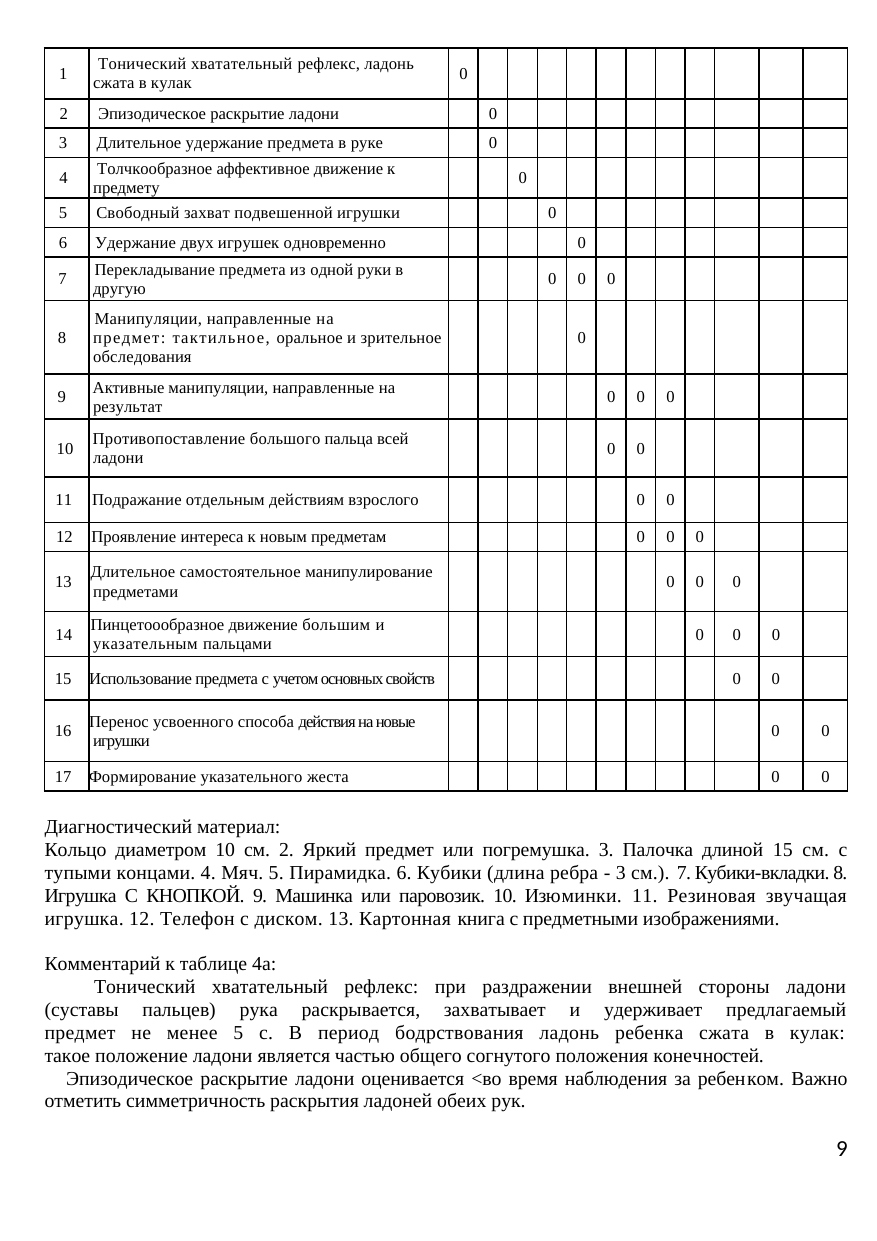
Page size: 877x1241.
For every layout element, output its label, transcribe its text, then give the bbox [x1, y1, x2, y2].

table_cell [656, 762, 684, 790]
table_cell Тонический хватательный рефлекс, ладонь сжата в кулак [90, 49, 448, 98]
table_cell 0 [760, 701, 802, 761]
table_cell [479, 49, 507, 98]
table_cell 0 [760, 762, 802, 790]
table_cell [760, 523, 802, 551]
table_cell [760, 100, 802, 127]
table_cell [656, 228, 684, 256]
table_cell 13 [45, 552, 88, 611]
table_cell 0 [597, 375, 625, 418]
table_cell [686, 100, 714, 127]
table_cell [538, 49, 566, 98]
table_cell [686, 158, 714, 197]
table_cell 0 [627, 420, 655, 476]
table_cell 0 [686, 523, 714, 551]
table_cell [567, 100, 595, 127]
table_cell [567, 523, 595, 551]
table_cell [760, 158, 802, 197]
table_cell [656, 701, 684, 761]
table_cell 0 [627, 523, 655, 551]
table_cell [508, 523, 537, 551]
table_cell [479, 301, 507, 373]
table_cell [567, 158, 595, 197]
table_cell [715, 420, 758, 476]
table_cell [567, 129, 595, 157]
table_cell [538, 301, 566, 373]
text Диагностический материал: [44, 816, 847, 838]
table_cell 0 [656, 375, 684, 418]
table_cell 0 [627, 375, 655, 418]
table_cell [479, 199, 507, 227]
table_cell [597, 129, 625, 157]
table_cell 0 [479, 129, 507, 157]
table_cell [508, 301, 537, 373]
table_cell [627, 49, 655, 98]
table_cell [804, 129, 847, 157]
table_cell [449, 301, 477, 373]
table_cell [627, 762, 655, 790]
table_cell [656, 199, 684, 227]
table_cell [479, 258, 507, 300]
table_cell 0 [479, 100, 507, 127]
table_cell 0 [656, 523, 684, 551]
table_cell [449, 701, 477, 761]
table_cell [760, 420, 802, 476]
table_cell 0 [656, 478, 684, 521]
table_cell [449, 478, 477, 521]
table_cell [597, 228, 625, 256]
table_cell [479, 657, 507, 699]
table_cell [686, 258, 714, 300]
table_cell Активные манипуляции, направленные на результат [90, 375, 448, 418]
table_cell [715, 228, 758, 256]
table_cell 0 [686, 612, 714, 656]
table_cell [538, 552, 566, 611]
table_cell [449, 375, 477, 418]
table_cell [508, 420, 537, 476]
table_cell [538, 228, 566, 256]
table_cell [597, 762, 625, 790]
table_cell [508, 228, 537, 256]
table_cell 0 [449, 49, 477, 98]
table_cell [449, 552, 477, 611]
table_cell [804, 49, 847, 98]
table_cell [804, 657, 847, 699]
table_cell [449, 657, 477, 699]
table_cell [508, 100, 537, 127]
table_cell [627, 158, 655, 197]
table_cell 2 [45, 100, 88, 127]
table_cell 0 [715, 612, 758, 656]
table_cell 0 [656, 552, 684, 611]
table_cell [804, 552, 847, 611]
table_cell Подражание отдельным действиям взрослого [90, 478, 448, 521]
table_cell [715, 375, 758, 418]
table_cell [627, 258, 655, 300]
table_cell [538, 657, 566, 699]
table_cell [508, 612, 537, 656]
table_cell [715, 199, 758, 227]
table_cell [686, 129, 714, 157]
table_cell [715, 762, 758, 790]
table_cell Использование предмета с учетом основных свойств [90, 657, 448, 699]
table_cell [538, 762, 566, 790]
table_cell [760, 552, 802, 611]
table_cell 14 [45, 612, 88, 656]
table_cell [479, 612, 507, 656]
table_cell Эпизодическое раскрытие ладони [90, 100, 448, 127]
table_cell [686, 375, 714, 418]
table_cell [804, 158, 847, 197]
table_cell [479, 158, 507, 197]
table_cell [597, 701, 625, 761]
table_cell [538, 420, 566, 476]
table_cell [508, 49, 537, 98]
table_cell [567, 199, 595, 227]
table_cell [567, 420, 595, 476]
table_cell [567, 478, 595, 521]
table_cell [479, 762, 507, 790]
table_cell Перекладывание предмета из одной руки в другую [90, 258, 448, 300]
table_cell [686, 228, 714, 256]
table_cell [686, 49, 714, 98]
table_cell Толчкообразное аффективное движение к предмету [90, 158, 448, 197]
table_cell [686, 657, 714, 699]
table_cell [567, 49, 595, 98]
table_cell 11 [45, 478, 88, 521]
table_cell 0 [597, 420, 625, 476]
table_cell [508, 258, 537, 300]
table_cell [449, 762, 477, 790]
table_cell Свободный захват подвешенной игрушки [90, 199, 448, 227]
table_cell [804, 420, 847, 476]
table_cell [538, 158, 566, 197]
table_cell [627, 701, 655, 761]
table_cell [508, 199, 537, 227]
table_cell [479, 523, 507, 551]
table_cell 0 [715, 552, 758, 611]
table_cell 5 [45, 199, 88, 227]
table_cell [538, 375, 566, 418]
table_cell [449, 199, 477, 227]
table_cell 0 [760, 612, 802, 656]
table_cell [508, 701, 537, 761]
table_cell [627, 301, 655, 373]
table_cell 1 [45, 49, 88, 98]
table_cell Формирование указательного жеста [90, 762, 448, 790]
table_cell [449, 100, 477, 127]
table_cell [804, 100, 847, 127]
table_cell [804, 523, 847, 551]
table_cell [627, 612, 655, 656]
table_cell [538, 612, 566, 656]
table_cell [760, 375, 802, 418]
text Кольцо диаметром 10 см. 2. Яркий предмет или погремушка. 3. Палочка длиной 15 см. с тупыми концами. 4. Мяч. 5. Пирамидка. 6. Кубики (длина ребра - 3 см.). 7. Кубики-вкладки. 8. Игрушка С КНОПКОЙ. 9. Машинка или паровозик. 10. Изюминки. 11. Резиновая звучащая игрушка. 12. Телефон с диском. 13. Картонная книга с предметными изображениями. [44, 838, 847, 929]
table_cell [656, 420, 684, 476]
table_cell [715, 258, 758, 300]
table_cell [715, 158, 758, 197]
table_cell Удержание двух игрушек одновременно [90, 228, 448, 256]
table_cell [449, 228, 477, 256]
table_cell [760, 478, 802, 521]
table_cell [567, 701, 595, 761]
table_cell [508, 762, 537, 790]
table_cell 8 [45, 301, 88, 373]
table_cell [804, 301, 847, 373]
table_cell [449, 258, 477, 300]
table_cell [538, 100, 566, 127]
table_cell [656, 158, 684, 197]
table_cell Длительное удержание предмета в руке [90, 129, 448, 157]
table_cell [449, 523, 477, 551]
table_cell [567, 612, 595, 656]
table_cell 0 [538, 199, 566, 227]
table_cell [627, 657, 655, 699]
table_cell [538, 701, 566, 761]
table_cell [804, 478, 847, 521]
table_cell 0 [567, 258, 595, 300]
table_cell [760, 258, 802, 300]
table_cell [597, 49, 625, 98]
table_cell [715, 129, 758, 157]
table_cell [567, 375, 595, 418]
table_cell [479, 552, 507, 611]
table_cell [686, 701, 714, 761]
table_cell [627, 199, 655, 227]
table_cell 0 [538, 258, 566, 300]
table_cell [479, 375, 507, 418]
table_cell [804, 199, 847, 227]
table_cell [760, 129, 802, 157]
table_cell [656, 258, 684, 300]
table_cell [449, 612, 477, 656]
table_cell [627, 100, 655, 127]
table_cell [479, 701, 507, 761]
table_cell [760, 49, 802, 98]
text Тонический хватательный рефлекс: при раздражении внешней стороны ладони (суставы пальцев) рука раскрывается, захватывает и удерживает предлагаемый предмет не менее 5 с. В период бодрствования ладонь ребенка сжата в кулак: такое положение ладони является частью общего согнутого положения конечностей. [44, 975, 847, 1066]
table_cell [597, 612, 625, 656]
table_cell [686, 301, 714, 373]
table_cell [686, 199, 714, 227]
table_cell 17 [45, 762, 88, 790]
table_cell [567, 657, 595, 699]
table_cell 12 [45, 523, 88, 551]
table_cell [597, 657, 625, 699]
table_cell [715, 478, 758, 521]
table_cell [508, 375, 537, 418]
table_cell [597, 199, 625, 227]
table_cell [627, 129, 655, 157]
table_cell [567, 762, 595, 790]
table_cell [760, 301, 802, 373]
table_cell [508, 657, 537, 699]
table_cell [656, 100, 684, 127]
table_cell [597, 552, 625, 611]
table_cell [479, 228, 507, 256]
table_cell Пинцетоообразное движение большим и указательным пальцами [90, 612, 448, 656]
table_cell [656, 49, 684, 98]
table_cell [686, 420, 714, 476]
table_cell 0 [508, 158, 537, 197]
table_cell [804, 258, 847, 300]
table_cell [715, 523, 758, 551]
table_cell [686, 478, 714, 521]
table_cell [656, 657, 684, 699]
table_cell [597, 158, 625, 197]
table_cell 6 [45, 228, 88, 256]
table_cell 0 [804, 762, 847, 790]
table_cell [715, 301, 758, 373]
table_cell 0 [715, 657, 758, 699]
table_cell 10 [45, 420, 88, 476]
table_cell 0 [567, 301, 595, 373]
table_cell 0 [597, 258, 625, 300]
table_cell [656, 129, 684, 157]
table_cell [804, 375, 847, 418]
table_cell [508, 552, 537, 611]
table_cell [449, 420, 477, 476]
table_cell [479, 420, 507, 476]
table_cell [449, 158, 477, 197]
table_cell [597, 478, 625, 521]
table_cell [627, 228, 655, 256]
table_cell [656, 612, 684, 656]
table_cell Проявление интереса к новым предметам [90, 523, 448, 551]
table_cell [804, 612, 847, 656]
table_cell Манипуляции, направленные на предмет: тактильное, оральное и зрительное обследования [90, 301, 448, 373]
table_cell 0 [567, 228, 595, 256]
table_cell [508, 478, 537, 521]
table_cell [538, 478, 566, 521]
table_cell [760, 199, 802, 227]
table_cell [508, 129, 537, 157]
table_cell [656, 301, 684, 373]
table_cell Противопоставление большого пальца всей ладони [90, 420, 448, 476]
table_cell Перенос усвоенного способа действия на новые игрушки [90, 701, 448, 761]
table_cell [627, 552, 655, 611]
table_cell 3 [45, 129, 88, 157]
table_cell 16 [45, 701, 88, 761]
table_cell [479, 478, 507, 521]
table_cell [597, 100, 625, 127]
table_cell 7 [45, 258, 88, 300]
table_cell 15 [45, 657, 88, 699]
table_cell 0 [686, 552, 714, 611]
table_cell [715, 49, 758, 98]
table_cell [686, 762, 714, 790]
table_cell 0 [804, 701, 847, 761]
text Эпизодическое раскрытие ладони оценивается <во время наблюдения за ребенком. Важно отметить симметричность раскрытия ладоней обеих рук. [44, 1066, 847, 1112]
table_cell [760, 228, 802, 256]
table_cell [597, 301, 625, 373]
table_cell [715, 100, 758, 127]
text Комментарий к таблице 4а: [44, 952, 847, 975]
table_cell [597, 523, 625, 551]
table_cell [715, 701, 758, 761]
table_cell [804, 228, 847, 256]
table_cell [538, 523, 566, 551]
table_cell [567, 552, 595, 611]
table_cell 9 [45, 375, 88, 418]
table_cell [449, 129, 477, 157]
table_cell 4 [45, 158, 88, 197]
table_cell [538, 129, 566, 157]
table_cell 0 [627, 478, 655, 521]
table_cell Длительное самостоятельное манипулирование предметами [90, 552, 448, 611]
table_cell 0 [760, 657, 802, 699]
